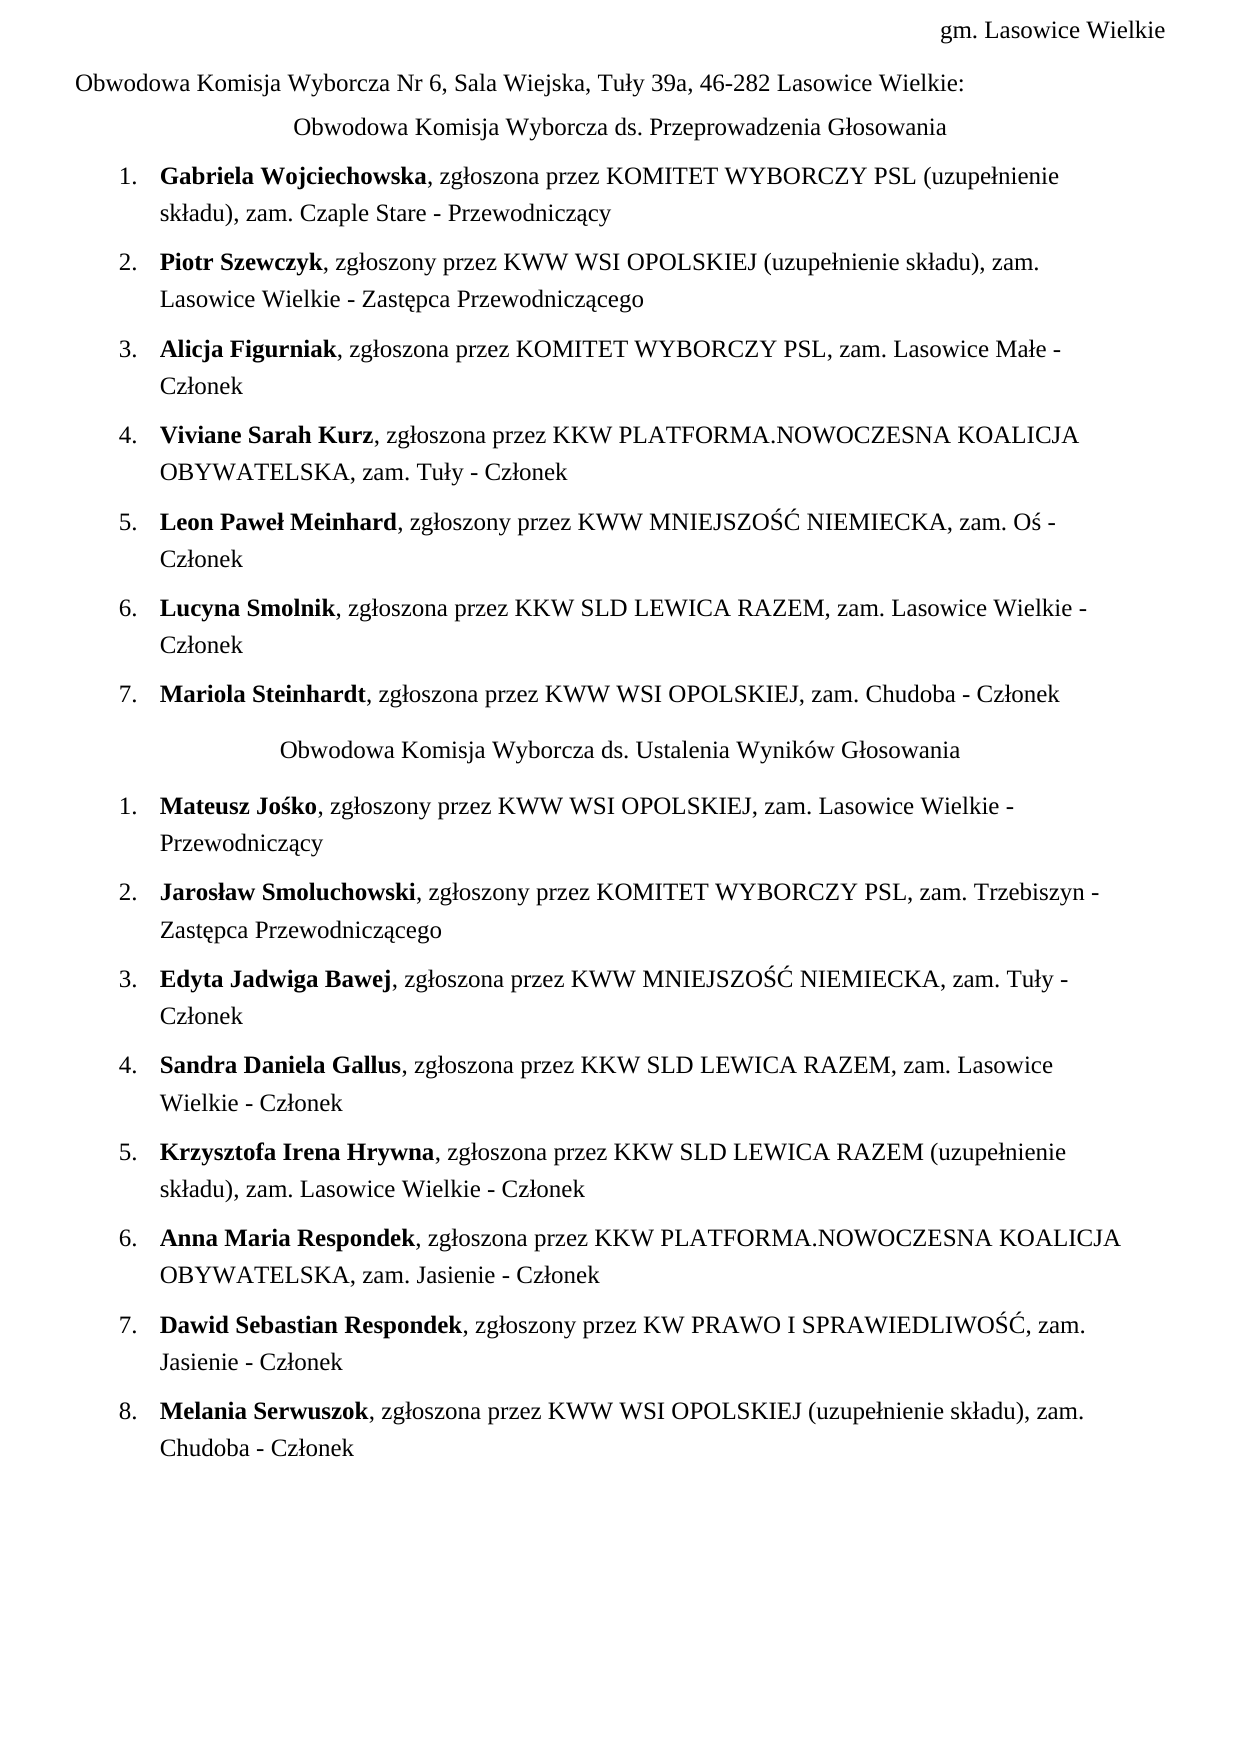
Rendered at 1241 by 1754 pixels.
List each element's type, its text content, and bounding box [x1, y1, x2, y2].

table_cell Anna Maria Respondek, zgłoszona przez KKW PLATFORMA.NOWOCZESNA KOALICJA OBYWATELSKA, zam. Jasienie - Członek [148, 1217, 1138, 1304]
table_cell Dawid Sebastian Respondek, zgłoszony przez KW PRAWO I SPRAWIEDLIWOŚĆ, zam. Jasienie - Członek [148, 1304, 1138, 1390]
table_cell 8. [75, 1390, 148, 1477]
table_cell 4. [75, 1044, 148, 1131]
table_cell Krzysztofa Irena Hrywna, zgłoszona przez KKW SLD LEWICA RAZEM (uzupełnienie składu), zam. Lasowice Wielkie - Członek [148, 1131, 1138, 1217]
table_header 1. [75, 785, 148, 871]
table_cell Viviane Sarah Kurz, zgłoszona przez KKW PLATFORMA.NOWOCZESNA KOALICJA OBYWATELSKA, zam. Tuły - Członek [148, 414, 1138, 501]
table_cell 6. [75, 587, 148, 673]
text Obwodowa Komisja Wyborcza ds. Przeprowadzenia Głosowania [75, 112, 1165, 140]
table_header 1. [75, 155, 148, 241]
table_cell 3. [75, 958, 148, 1044]
text Obwodowa Komisja Wyborcza ds. Ustalenia Wyników Głosowania [75, 735, 1165, 764]
table_header Mateusz Jośko, zgłoszony przez KWW WSI OPOLSKIEJ, zam. Lasowice Wielkie - Przewodniczący [148, 785, 1138, 871]
table_cell Piotr Szewczyk, zgłoszony przez KWW WSI OPOLSKIEJ (uzupełnienie składu), zam. Lasowice Wielkie - Zastępca Przewodniczącego [148, 241, 1138, 328]
table_cell Jarosław Smoluchowski, zgłoszony przez KOMITET WYBORCZY PSL, zam. Trzebiszyn - Zastępca Przewodniczącego [148, 871, 1138, 958]
table_cell Leon Paweł Meinhard, zgłoszony przez KWW MNIEJSZOŚĆ NIEMIECKA, zam. Oś - Członek [148, 501, 1138, 587]
table_cell Melania Serwuszok, zgłoszona przez KWW WSI OPOLSKIEJ (uzupełnienie składu), zam. Chudoba - Członek [148, 1390, 1138, 1477]
table_header Gabriela Wojciechowska, zgłoszona przez KOMITET WYBORCZY PSL (uzupełnienie składu), zam. Czaple Stare - Przewodniczący [148, 155, 1138, 241]
table_cell Edyta Jadwiga Bawej, zgłoszona przez KWW MNIEJSZOŚĆ NIEMIECKA, zam. Tuły - Członek [148, 958, 1138, 1044]
text gm. Lasowice Wielkie [75, 15, 1165, 43]
table_cell 7. [75, 674, 148, 723]
table_cell 2. [75, 871, 148, 958]
table_cell Mariola Steinhardt, zgłoszona przez KWW WSI OPOLSKIEJ, zam. Chudoba - Członek [148, 674, 1138, 723]
table_cell 7. [75, 1304, 148, 1390]
table_cell 5. [75, 1131, 148, 1217]
table_cell 2. [75, 241, 148, 328]
table_cell Sandra Daniela Gallus, zgłoszona przez KKW SLD LEWICA RAZEM, zam. Lasowice Wielkie - Członek [148, 1044, 1138, 1131]
text Obwodowa Komisja Wyborcza Nr 6, Sala Wiejska, Tuły 39a, 46-282 Lasowice Wielkie: [75, 68, 1165, 97]
table_cell Lucyna Smolnik, zgłoszona przez KKW SLD LEWICA RAZEM, zam. Lasowice Wielkie - Członek [148, 587, 1138, 673]
table_cell 3. [75, 328, 148, 414]
table_cell Alicja Figurniak, zgłoszona przez KOMITET WYBORCZY PSL, zam. Lasowice Małe - Członek [148, 328, 1138, 414]
table_cell 4. [75, 414, 148, 501]
table_cell 6. [75, 1217, 148, 1304]
table_cell 5. [75, 501, 148, 587]
